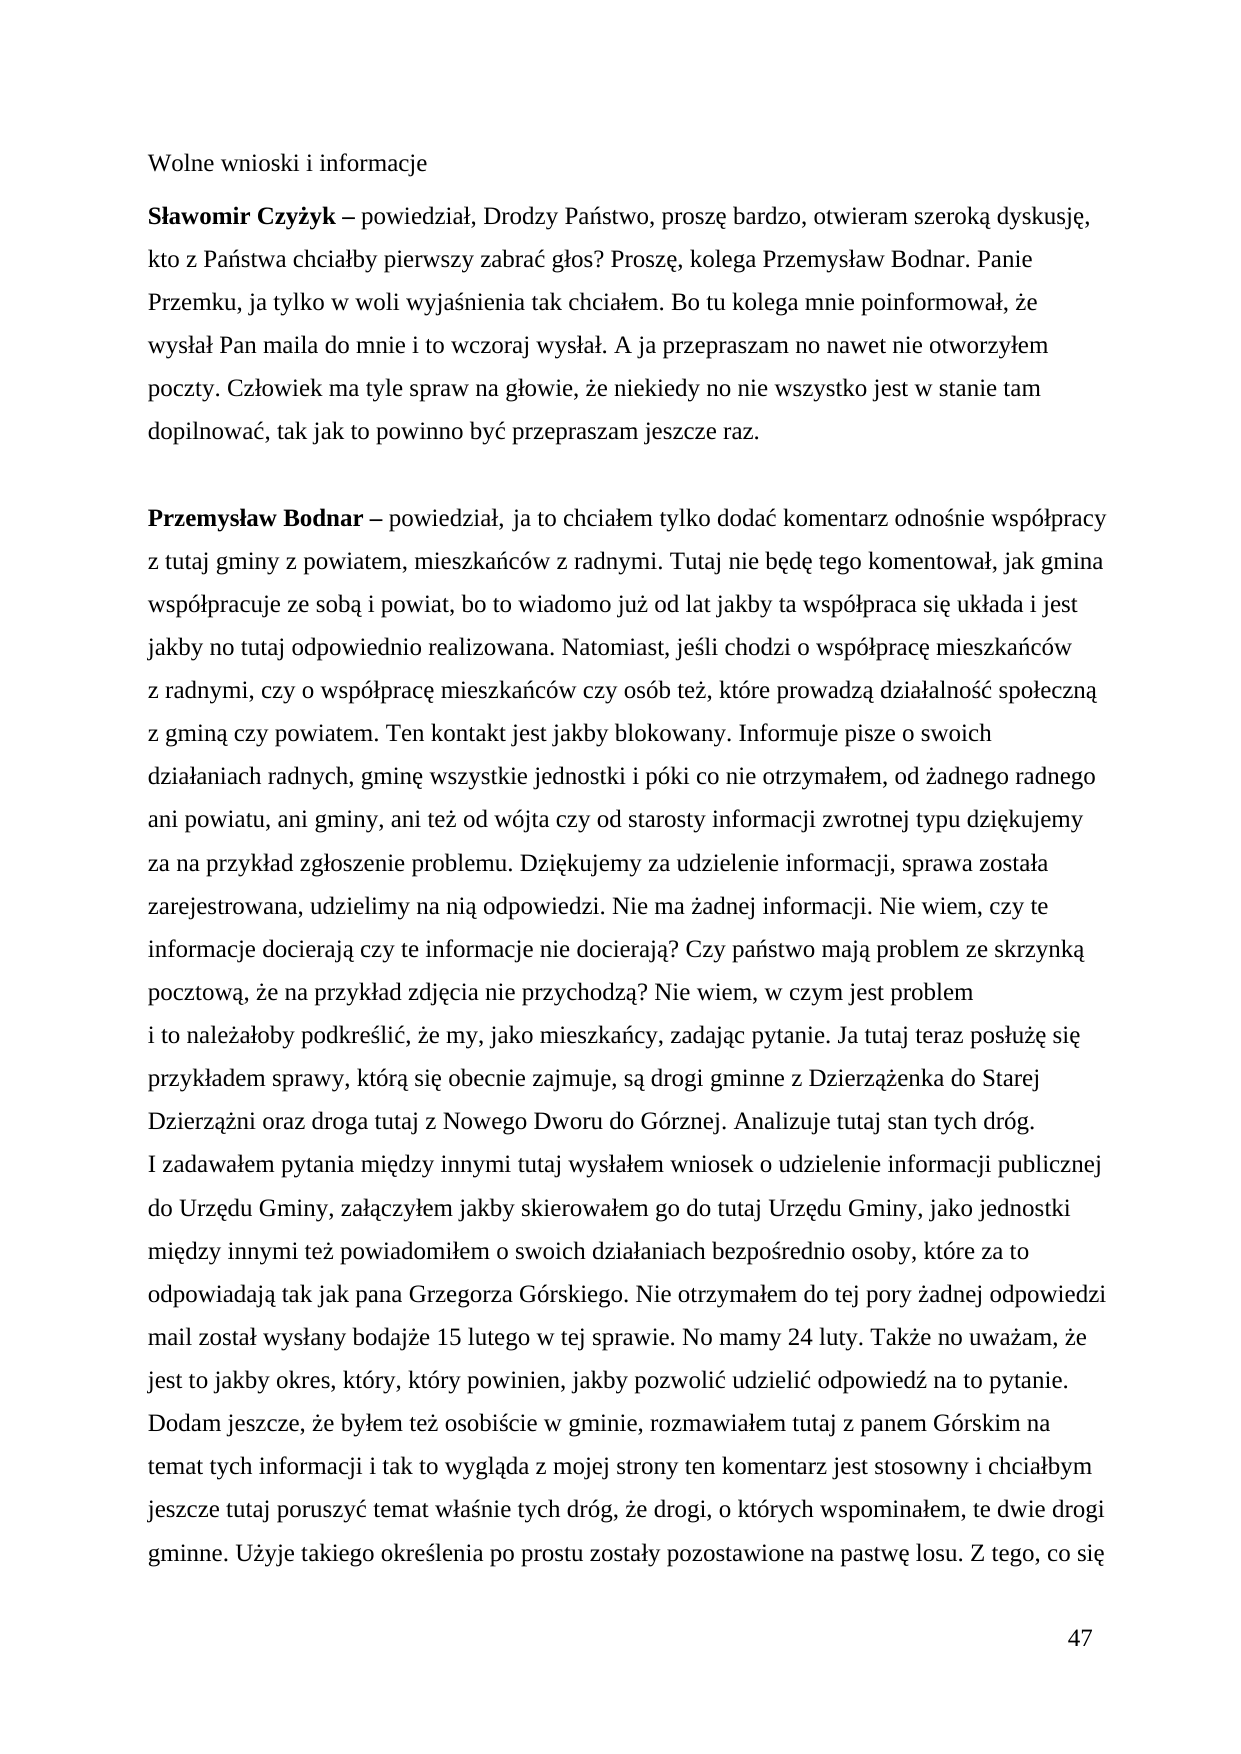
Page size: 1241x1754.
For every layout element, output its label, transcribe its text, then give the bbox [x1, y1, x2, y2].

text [148, 503, 1107, 1566]
text Sławomir Czyżyk – powiedział, Drodzy Państwo, proszę bardzo, otwieram szeroką dyskusję, kto z Państwa chciałby pierwszy zabrać głos? Proszę, kolega Przemysław Bodnar. Panie Przemku, ja tylko w woli wyjaśnienia tak chciałem. Bo tu kolega mnie poinformował, że wysłał Pan maila do mnie i to wczoraj wysłał. A ja przepraszam no nawet nie otworzyłem poczty. Człowiek ma tyle spraw na głowie, że niekiedy no nie wszystko jest w stanie tam dopilnować, tak jak to powinno być przepraszam jeszcze raz. [148, 201, 1107, 445]
text Wolne wnioski i informacje [148, 148, 1093, 176]
